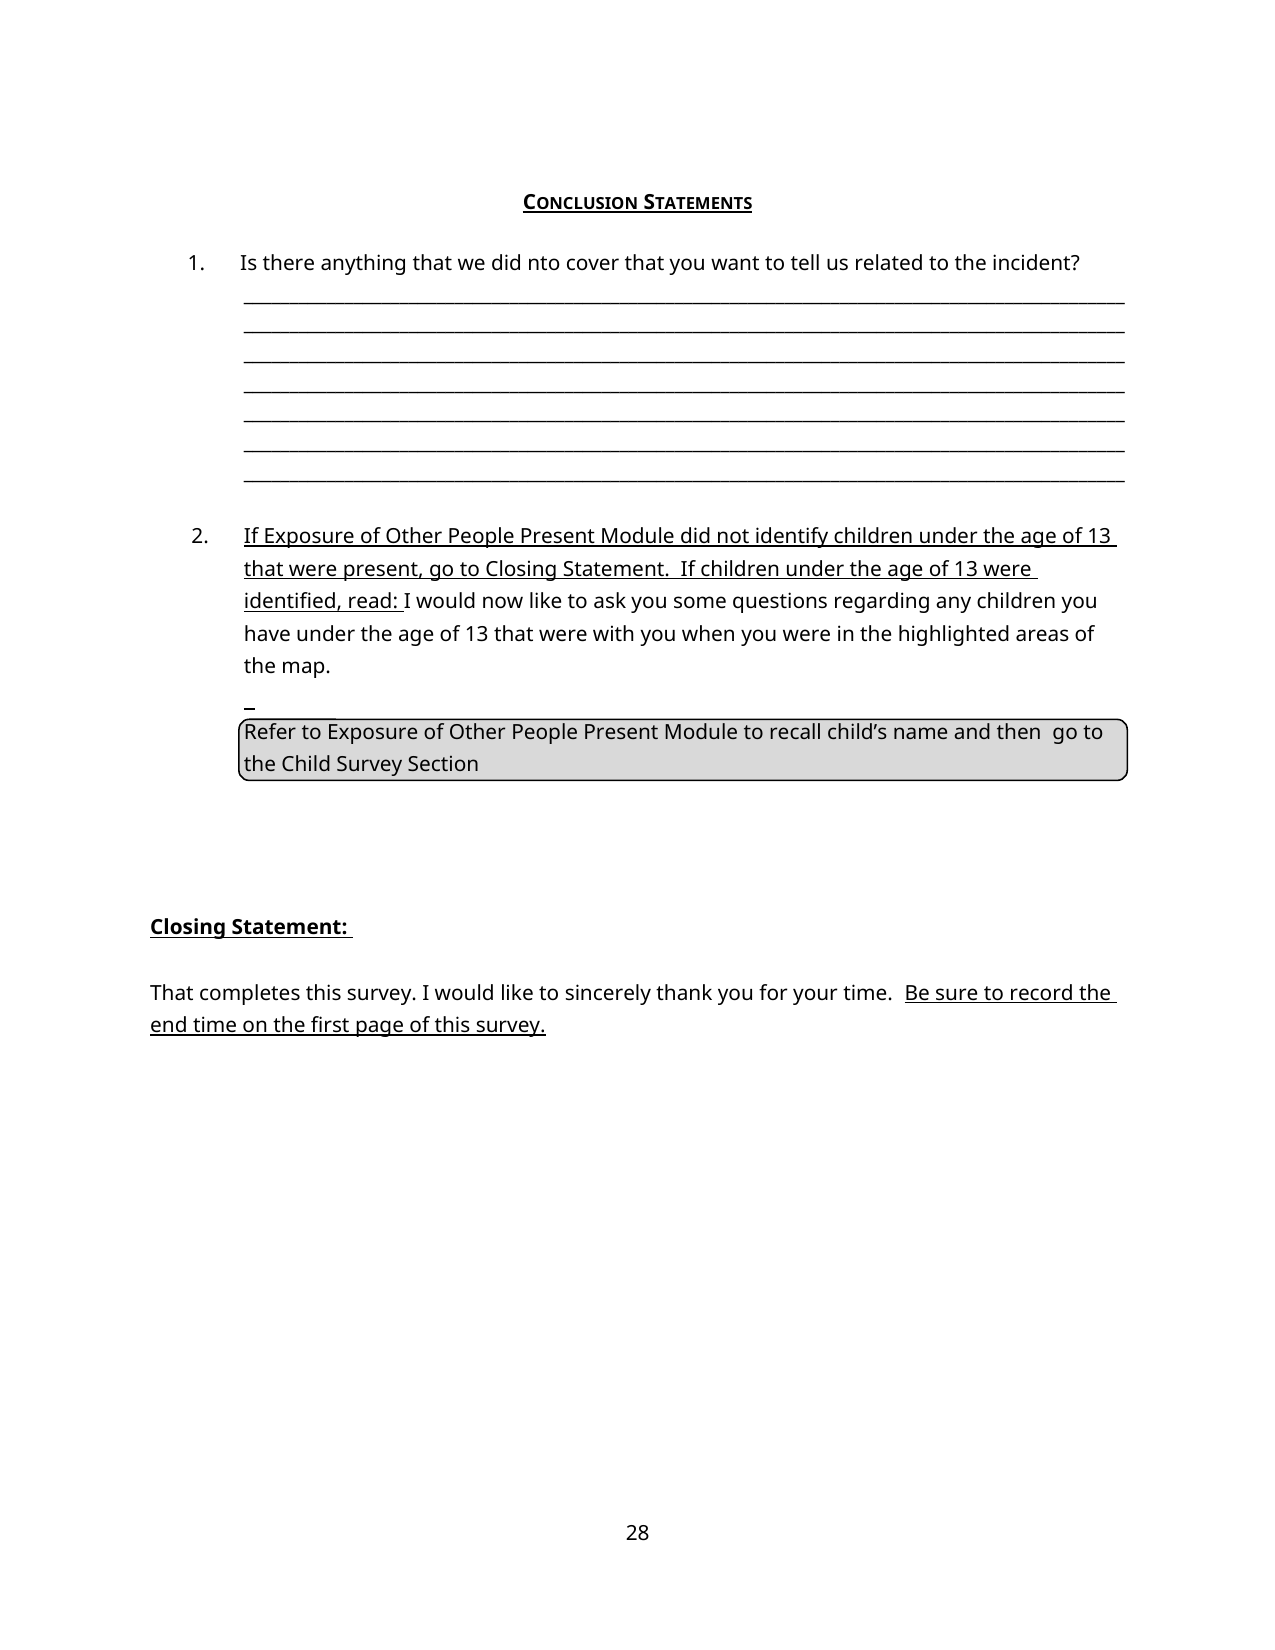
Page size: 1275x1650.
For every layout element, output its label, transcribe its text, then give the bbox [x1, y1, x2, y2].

text Refer to Exposure of Other People Present Module to recall child’s name and then go to the Child Survey Section [244, 717, 1125, 778]
text Closing Statement: [150, 912, 1125, 941]
list If Exposure of Other People Present Module did not identify children under the age of 13 that were present, go to Closing Statement. If children under the age of 13 were identified, read: I would now like to ask you some questions regarding any children you have under the age of 13 that were with you when you were in the highlighted areas of the map. [191, 521, 1125, 680]
list Is there anything that we did nto cover that you want to tell us related to the incident? [187, 248, 1125, 277]
text Conclusion Statements [150, 187, 1125, 216]
text That completes this survey. I would like to sincerely thank you for your time. Be sure to record the end time on the first page of this survey. [150, 978, 1125, 1039]
